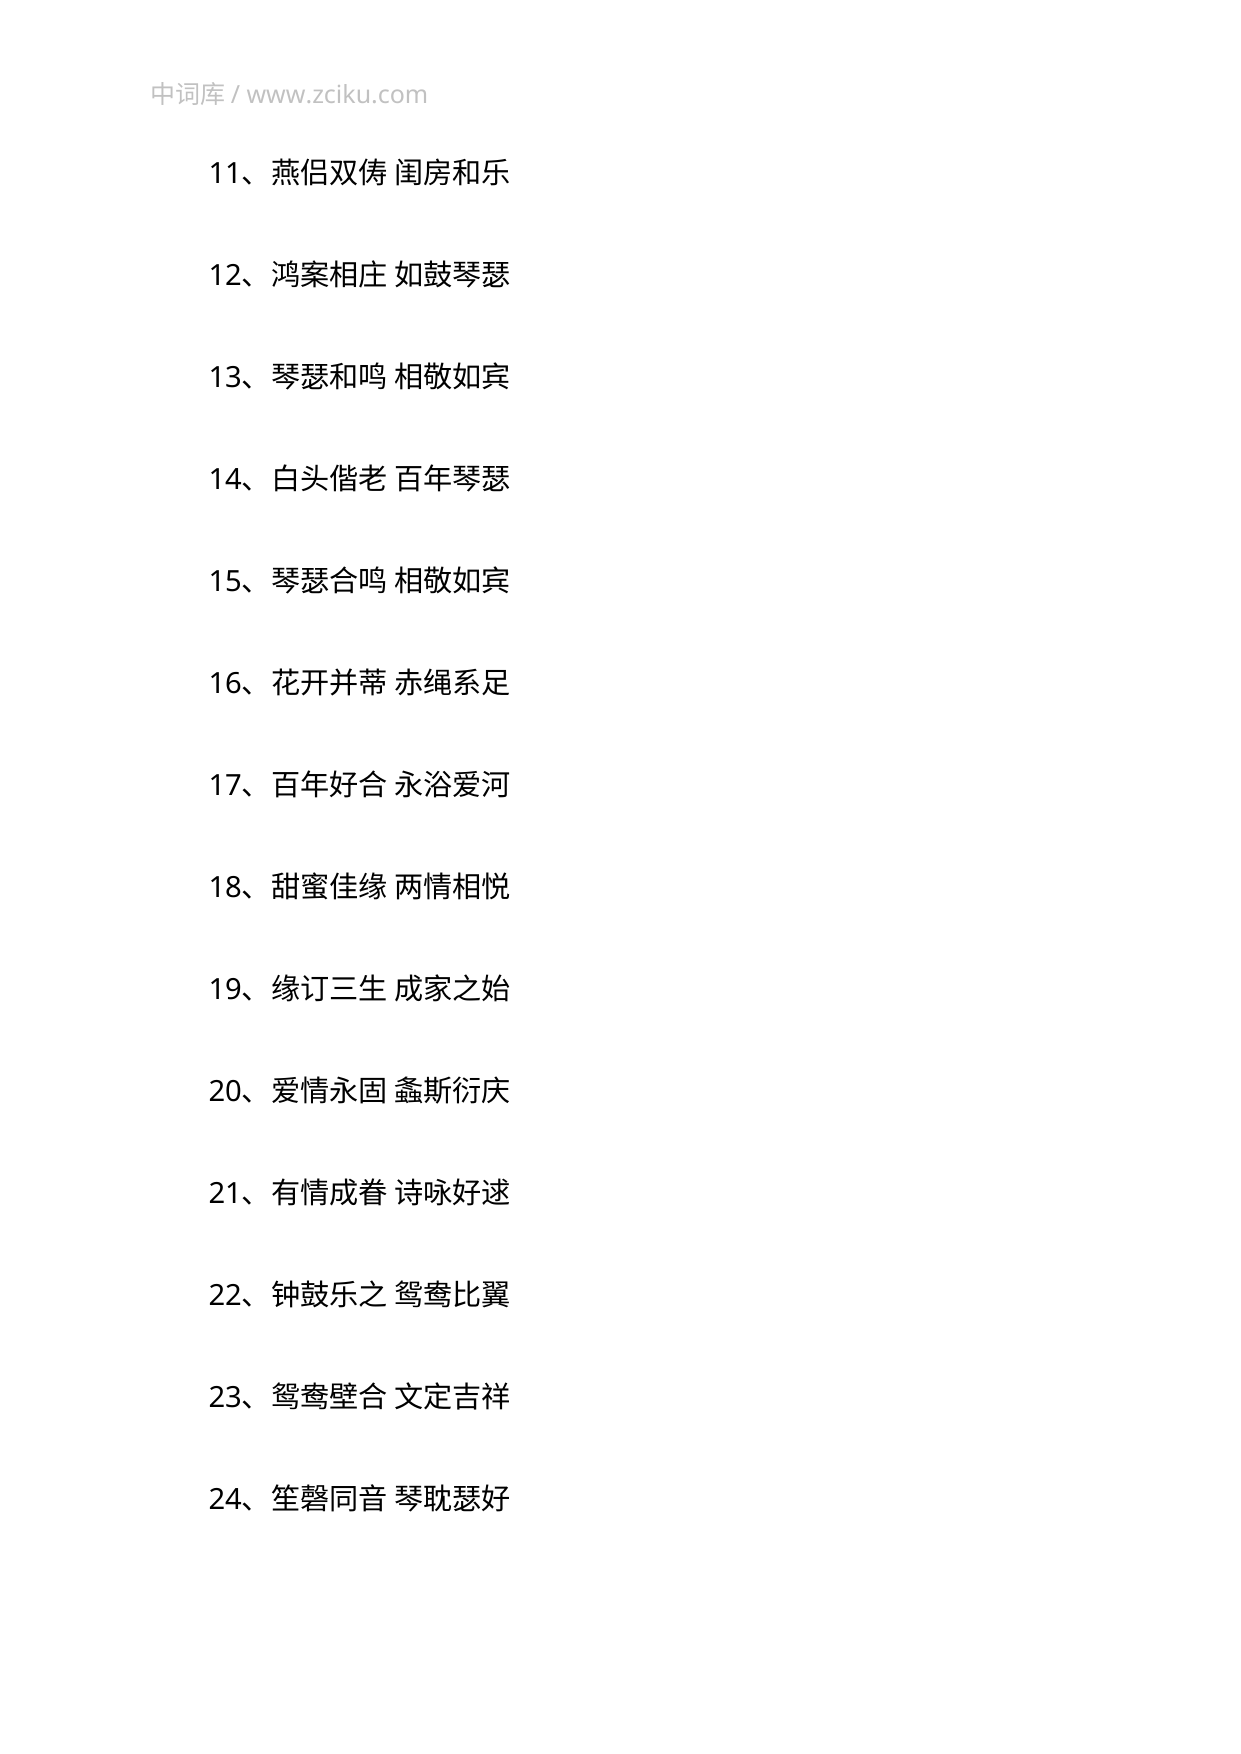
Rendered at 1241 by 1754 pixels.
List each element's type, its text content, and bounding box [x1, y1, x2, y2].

text 11、燕侣双俦 闺房和乐 [150, 150, 1090, 192]
text 13、琴瑟和鸣 相敬如宾 [150, 354, 1090, 396]
text 22、钟鼓乐之 鸳鸯比翼 [150, 1272, 1090, 1314]
text 16、花开并蒂 赤绳系足 [150, 660, 1090, 702]
text 15、琴瑟合鸣 相敬如宾 [150, 558, 1090, 600]
text 14、白头偕老 百年琴瑟 [150, 456, 1090, 498]
text 19、缘订三生 成家之始 [150, 966, 1090, 1008]
text 12、鸿案相庄 如鼓琴瑟 [150, 252, 1090, 294]
text 23、鸳鸯壁合 文定吉祥 [150, 1374, 1090, 1416]
text 18、甜蜜佳缘 两情相悦 [150, 864, 1090, 906]
text 24、笙磬同音 琴耽瑟好 [150, 1476, 1090, 1518]
text 17、百年好合 永浴爱河 [150, 762, 1090, 804]
text 20、爱情永固 螽斯衍庆 [150, 1068, 1090, 1110]
text 21、有情成眷 诗咏好逑 [150, 1170, 1090, 1212]
